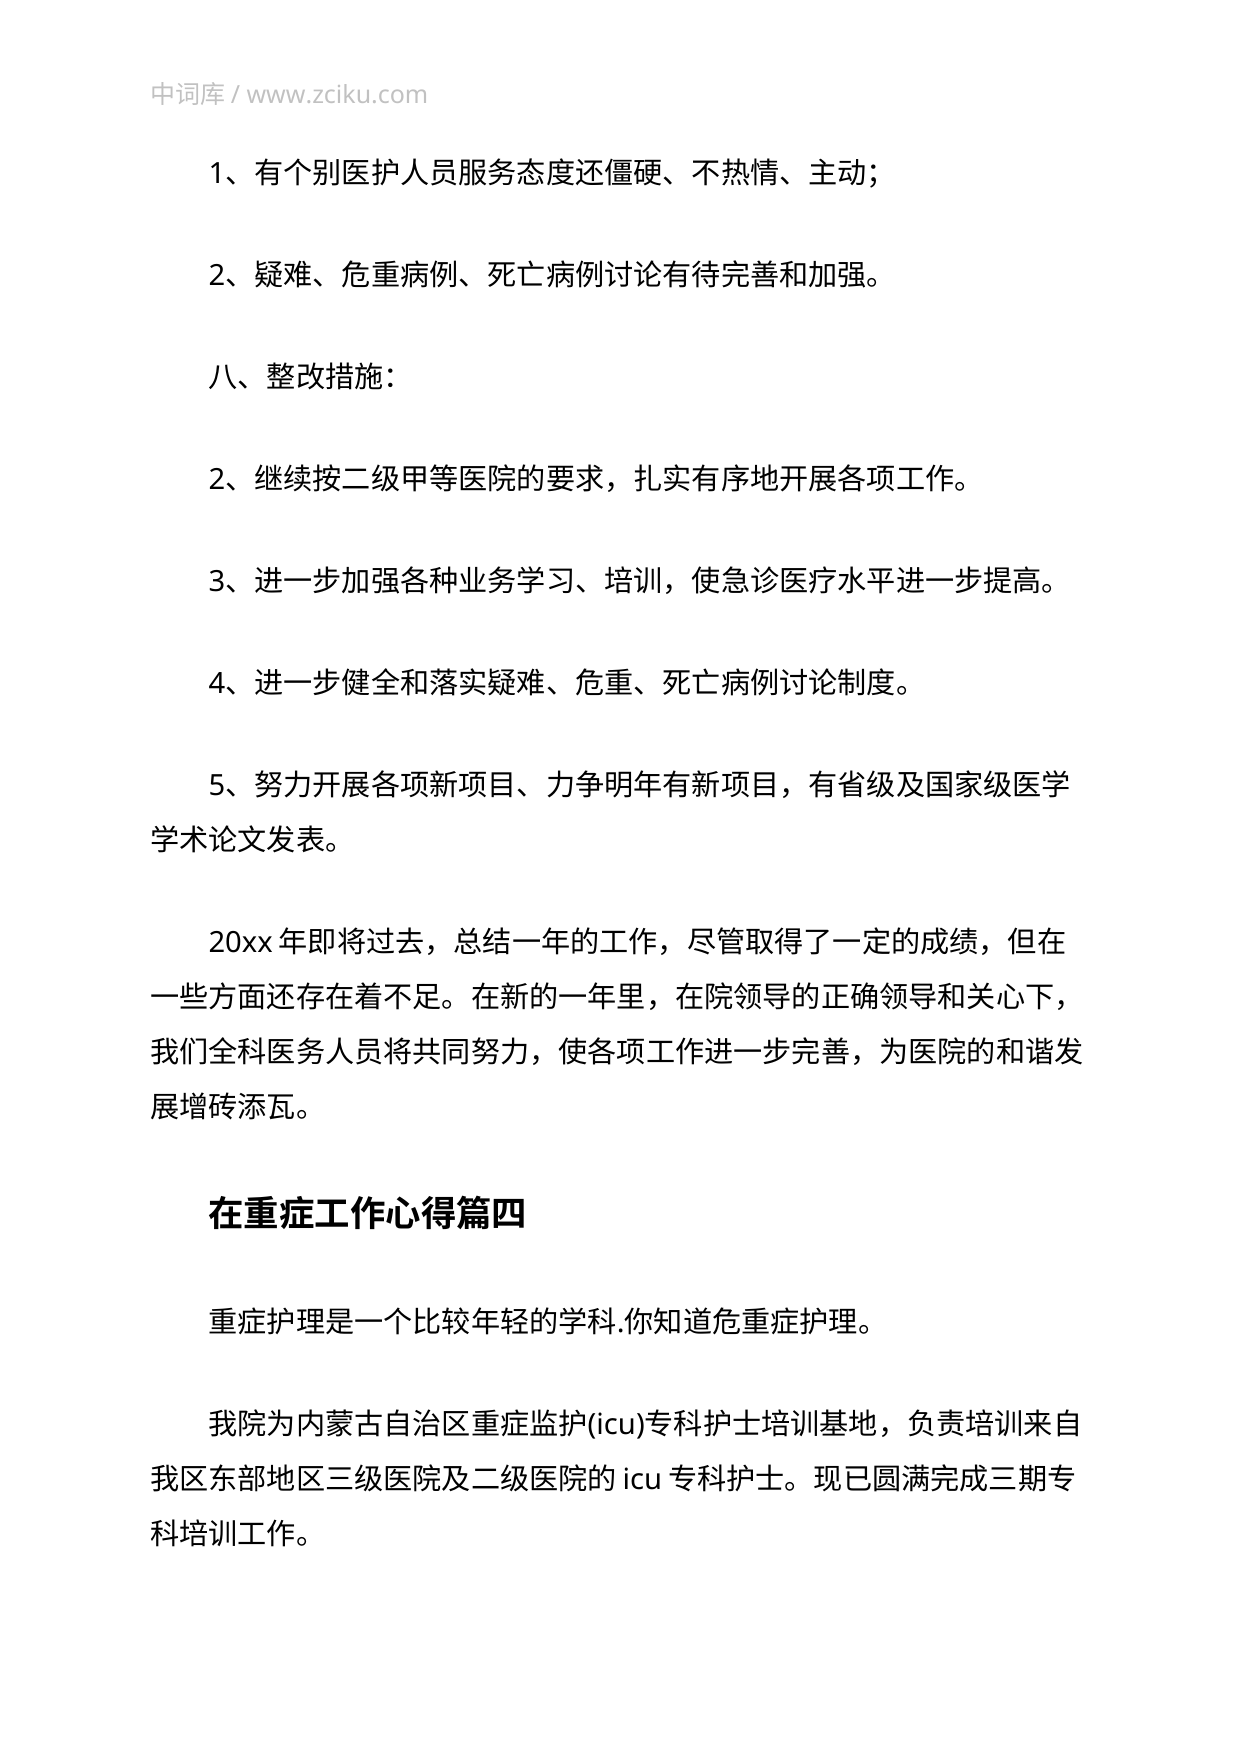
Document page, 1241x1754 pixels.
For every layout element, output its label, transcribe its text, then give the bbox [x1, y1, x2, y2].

text 4、进一步健全和落实疑难、危重、死亡病例讨论制度。 [150, 660, 1090, 702]
text 5、努力开展各项新项目、力争明年有新项目，有省级及国家级医学学术论文发表。 [150, 762, 1090, 859]
text 3、进一步加强各种业务学习、培训，使急诊医疗水平进一步提高。 [150, 558, 1090, 600]
text 重症护理是一个比较年轻的学科.你知道危重症护理。 [150, 1298, 1090, 1341]
text 20xx年即将过去，总结一年的工作，尽管取得了一定的成绩，但在一些方面还存在着不足。在新的一年里，在院领导的正确领导和关心下，我们全科医务人员将共同努力，使各项工作进一步完善，为医院的和谐发展增砖添瓦。 [150, 918, 1090, 1126]
text 我院为内蒙古自治区重症监护(icu)专科护士培训基地，负责培训来自我区东部地区三级医院及二级医院的icu专科护士。现已圆满完成三期专科培训工作。 [150, 1400, 1090, 1553]
text 2、疑难、危重病例、死亡病例讨论有待完善和加强。 [150, 252, 1090, 294]
text 2、继续按二级甲等医院的要求，扎实有序地开展各项工作。 [150, 456, 1090, 498]
text 八、整改措施： [150, 354, 1090, 396]
text 在重症工作心得篇四 [150, 1185, 1090, 1236]
text 1、有个别医护人员服务态度还僵硬、不热情、主动； [150, 150, 1090, 192]
